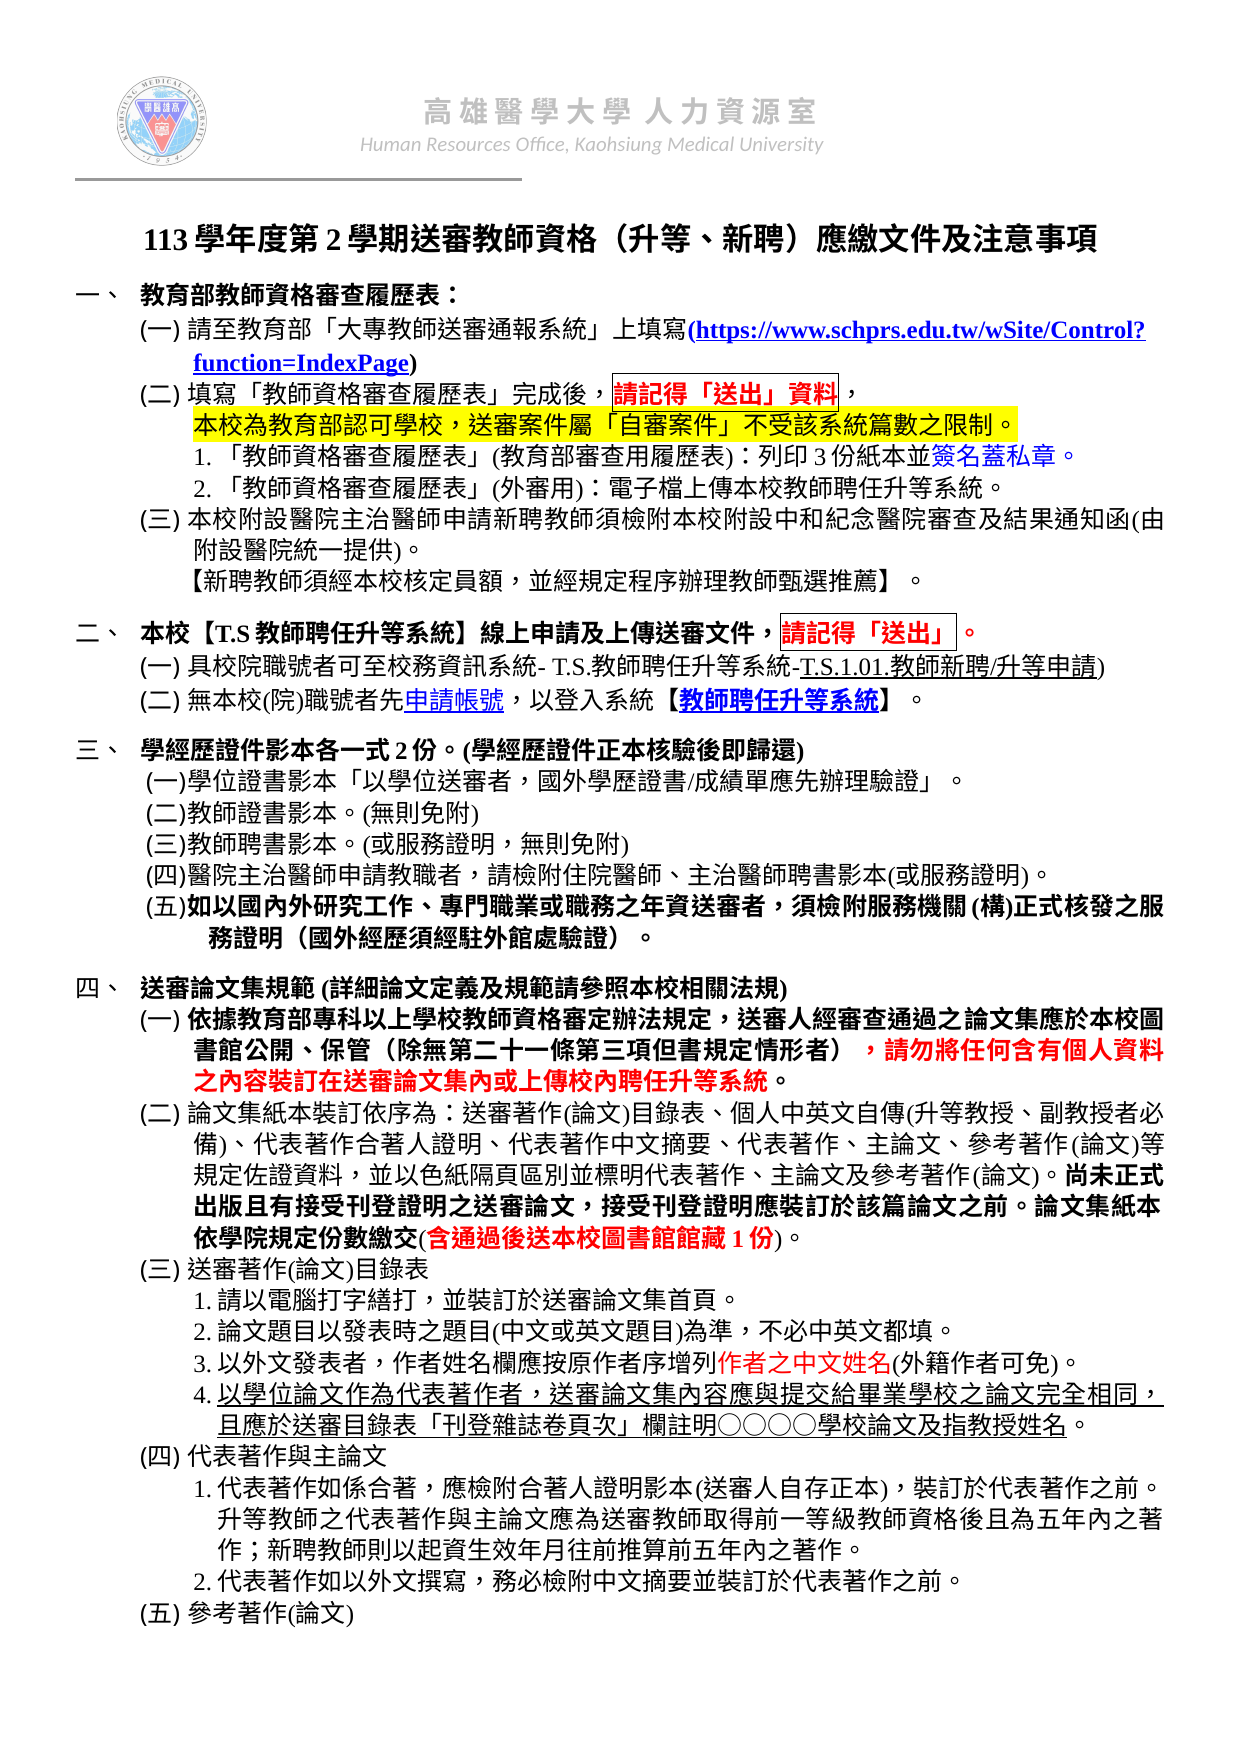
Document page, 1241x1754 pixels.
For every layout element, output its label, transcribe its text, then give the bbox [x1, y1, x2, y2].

list 如以國內外研究工作、專門職業或職務之年資送審者，須檢附服務機關(構)正式核發之服務證明（國外經歷須經駐外館處驗證）。 [146, 891, 1165, 953]
list 本校附設醫院主治醫師申請新聘教師須檢附本校附設中和紀念醫院審查及結果通知函(由附設醫院統一提供)。 [140, 503, 1165, 566]
list 醫院主治醫師申請教職者，請檢附住院醫師、主治醫師聘書影本(或服務證明)。 [146, 859, 1165, 891]
list 代表著作如以外文撰寫，務必檢附中文摘要並裝訂於代表著作之前。 [193, 1566, 1165, 1597]
list 送審論文集規範 (詳細論文定義及規範請參照本校相關法規) [75, 972, 1165, 1003]
table_cell [117, 76, 207, 166]
list 無本校(院)職號者先申請帳號，以登入系統【教師聘任升等系統】。 [140, 682, 1165, 716]
list 教師證書影本。(無則免附) [146, 797, 1165, 828]
list 以學位論文作為代表著作者，送審論文集內容應與提交給畢業學校之論文完全相同，且應於送審目錄表「刊登雜誌卷頁次」欄註明○○○○學校論文及指教授姓名。 [193, 1378, 1165, 1441]
list 學經歷證件影本各一式2份。(學經歷證件正本核驗後即歸還) [75, 734, 1165, 766]
text 113學年度第2學期送審教師資格（升等、新聘）應繳文件及注意事項 [75, 199, 1165, 274]
list 請以電腦打字繕打，並裝訂於送審論文集首頁。 [193, 1284, 1165, 1316]
list 依據教育部專科以上學校教師資格審定辦法規定，送審人經審查通過之論文集應於本校圖書館公開、保管（除無第二十一條第三項但書規定情形者），請勿將任何含有個人資料之內容裝訂在送審論文集內或上傳校內聘任升等系統。 [140, 1003, 1165, 1097]
list 教育部教師資格審查履歷表： [75, 274, 1165, 312]
list 代表著作與主論文 [140, 1441, 1165, 1472]
list 本校【T.S教師聘任升等系統】線上申請及上傳送審文件，請記得「送出」。 [957, 616, 1165, 649]
list 論文集紙本裝訂依序為：送審著作(論文)目錄表、個人中英文自傳(升等教授、副教授者必備)、代表著作合著人證明、代表著作中文摘要、代表著作、主論文、參考著作(論文)等規定佐證資料，並以色紙隔頁區別並標明代表著作、主論文及參考著作(論文)。尚未正式出版且有接受刊登證明之送審論文，接受刊登證明應裝訂於該篇論文之前。論文集紙本依學院規定份數繳交(含通過後送本校圖書館館藏1份)。 [140, 1097, 1165, 1253]
list 填寫「教師資格審查履歷表」完成後，請記得「送出」資料， 本校為教育部認可學校，送審案件屬「自審案件」不受該系統篇數之限制。 [839, 378, 1165, 441]
list 論文題目以發表時之題目(中文或英文題目)為準，不必中英文都填。 [193, 1316, 1165, 1347]
list 具校院職號者可至校務資訊系統- T.S.教師聘任升等系統-T.S.1.01.教師新聘/升等申請) [140, 649, 1165, 682]
list 本校【T.S教師聘任升等系統】線上申請及上傳送審文件，請記得「送出」。 [781, 616, 956, 649]
list 教師聘書影本。(或服務證明，無則免附) [146, 828, 1165, 859]
list 請至教育部「大專教師送審通報系統」上填寫(https://www.schprs.edu.tw/wSite/Control?function=IndexPage) [140, 312, 1165, 378]
list 參考著作(論文) [140, 1597, 1165, 1628]
list 以外文發表者，作者姓名欄應按原作者序增列作者之中文姓名(外籍作者可免)。 [193, 1347, 1165, 1378]
list 本校【T.S教師聘任升等系統】線上申請及上傳送審文件，請記得「送出」。 [75, 616, 780, 649]
list 「教師資格審查履歷表」(外審用)：電子檔上傳本校教師聘任升等系統。 [193, 472, 1165, 503]
list 學位證書影本「以學位送審者，國外學歷證書/成績單應先辦理驗證」。 [146, 766, 1165, 797]
list 送審著作(論文)目錄表 [140, 1253, 1165, 1284]
list 「教師資格審查履歷表」(教育部審查用履歷表)：列印3份紙本並簽名蓋私章。 [193, 441, 1165, 472]
text 【新聘教師須經本校核定員額，並經規定程序辦理教師甄選推薦】。 [178, 566, 1165, 597]
list 代表著作如係合著，應檢附合著人證明影本(送審人自存正本)，裝訂於代表著作之前。升等教師之代表著作與主論文應為送審教師取得前一等級教師資格後且為五年內之著作；新聘教師則以起資生效年月往前推算前五年內之著作。 [193, 1472, 1165, 1566]
list 填寫「教師資格審查履歷表」完成後，請記得「送出」資料， 本校為教育部認可學校，送審案件屬「自審案件」不受該系統篇數之限制。 [140, 378, 612, 441]
